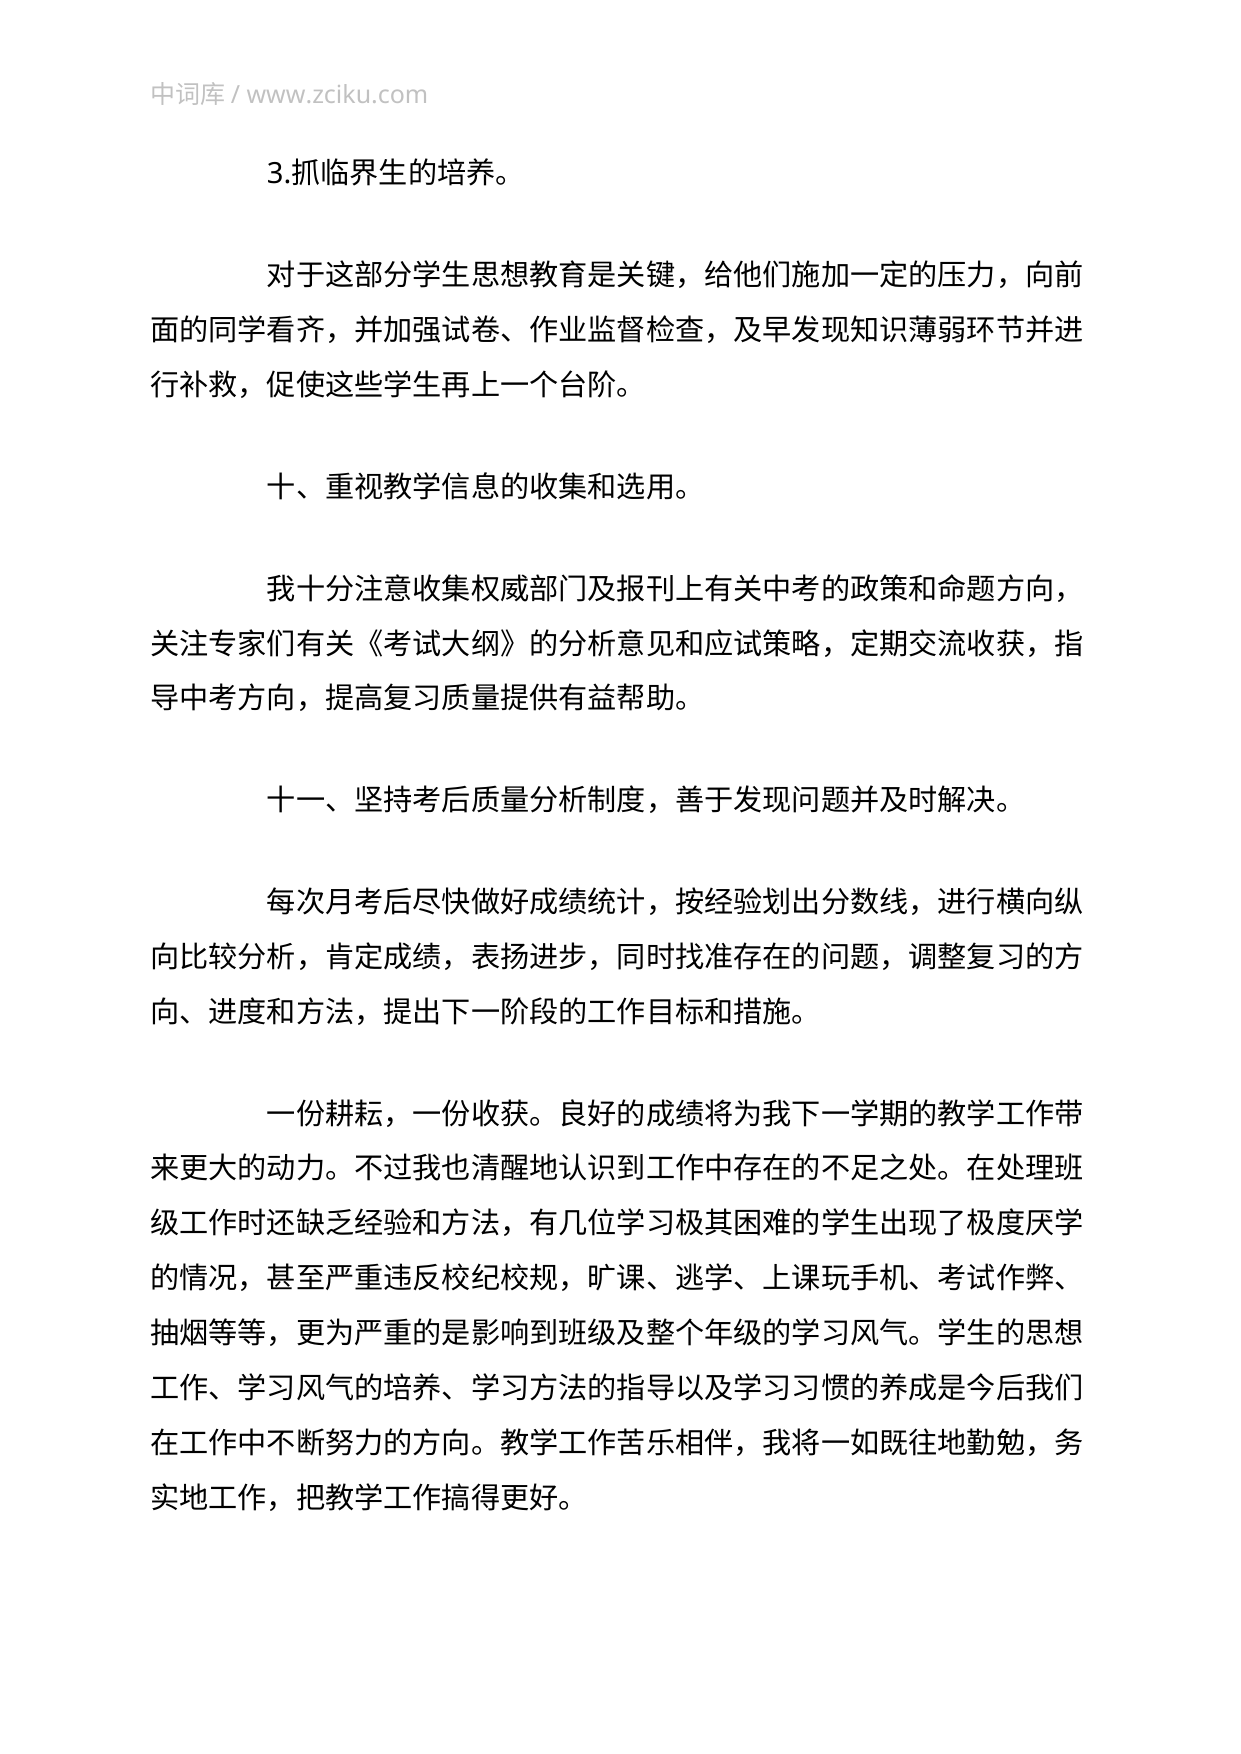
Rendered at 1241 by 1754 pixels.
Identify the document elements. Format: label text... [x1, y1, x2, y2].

text 十一、坚持考后质量分析制度，善于发现问题并及时解决。 [150, 777, 1090, 819]
text 一份耕耘，一份收获。良好的成绩将为我下一学期的教学工作带来更大的动力。不过我也清醒地认识到工作中存在的不足之处。在处理班级工作时还缺乏经验和方法，有几位学习极其困难的学生出现了极度厌学的情况，甚至严重违反校纪校规，旷课、逃学、上课玩手机、考试作弊、抽烟等等，更为严重的是影响到班级及整个年级的学习风气。学生的思想工作、学习风气的培养、学习方法的指导以及学习习惯的养成是今后我们在工作中不断努力的方向。教学工作苦乐相伴，我将一如既往地勤勉，务实地工作，把教学工作搞得更好。 [150, 1090, 1090, 1517]
text 3.抓临界生的培养。 [150, 150, 1090, 192]
text 十、重视教学信息的收集和选用。 [150, 463, 1090, 506]
text 每次月考后尽快做好成绩统计，按经验划出分数线，进行横向纵向比较分析，肯定成绩，表扬进步，同时找准存在的问题，调整复习的方向、进度和方法，提出下一阶段的工作目标和措施。 [150, 879, 1090, 1031]
text 对于这部分学生思想教育是关键，给他们施加一定的压力，向前面的同学看齐，并加强试卷、作业监督检查，及早发现知识薄弱环节并进行补救，促使这些学生再上一个台阶。 [150, 252, 1090, 404]
text 我十分注意收集权威部门及报刊上有关中考的政策和命题方向，关注专家们有关《考试大纲》的分析意见和应试策略，定期交流收获，指导中考方向，提高复习质量提供有益帮助。 [150, 565, 1090, 717]
